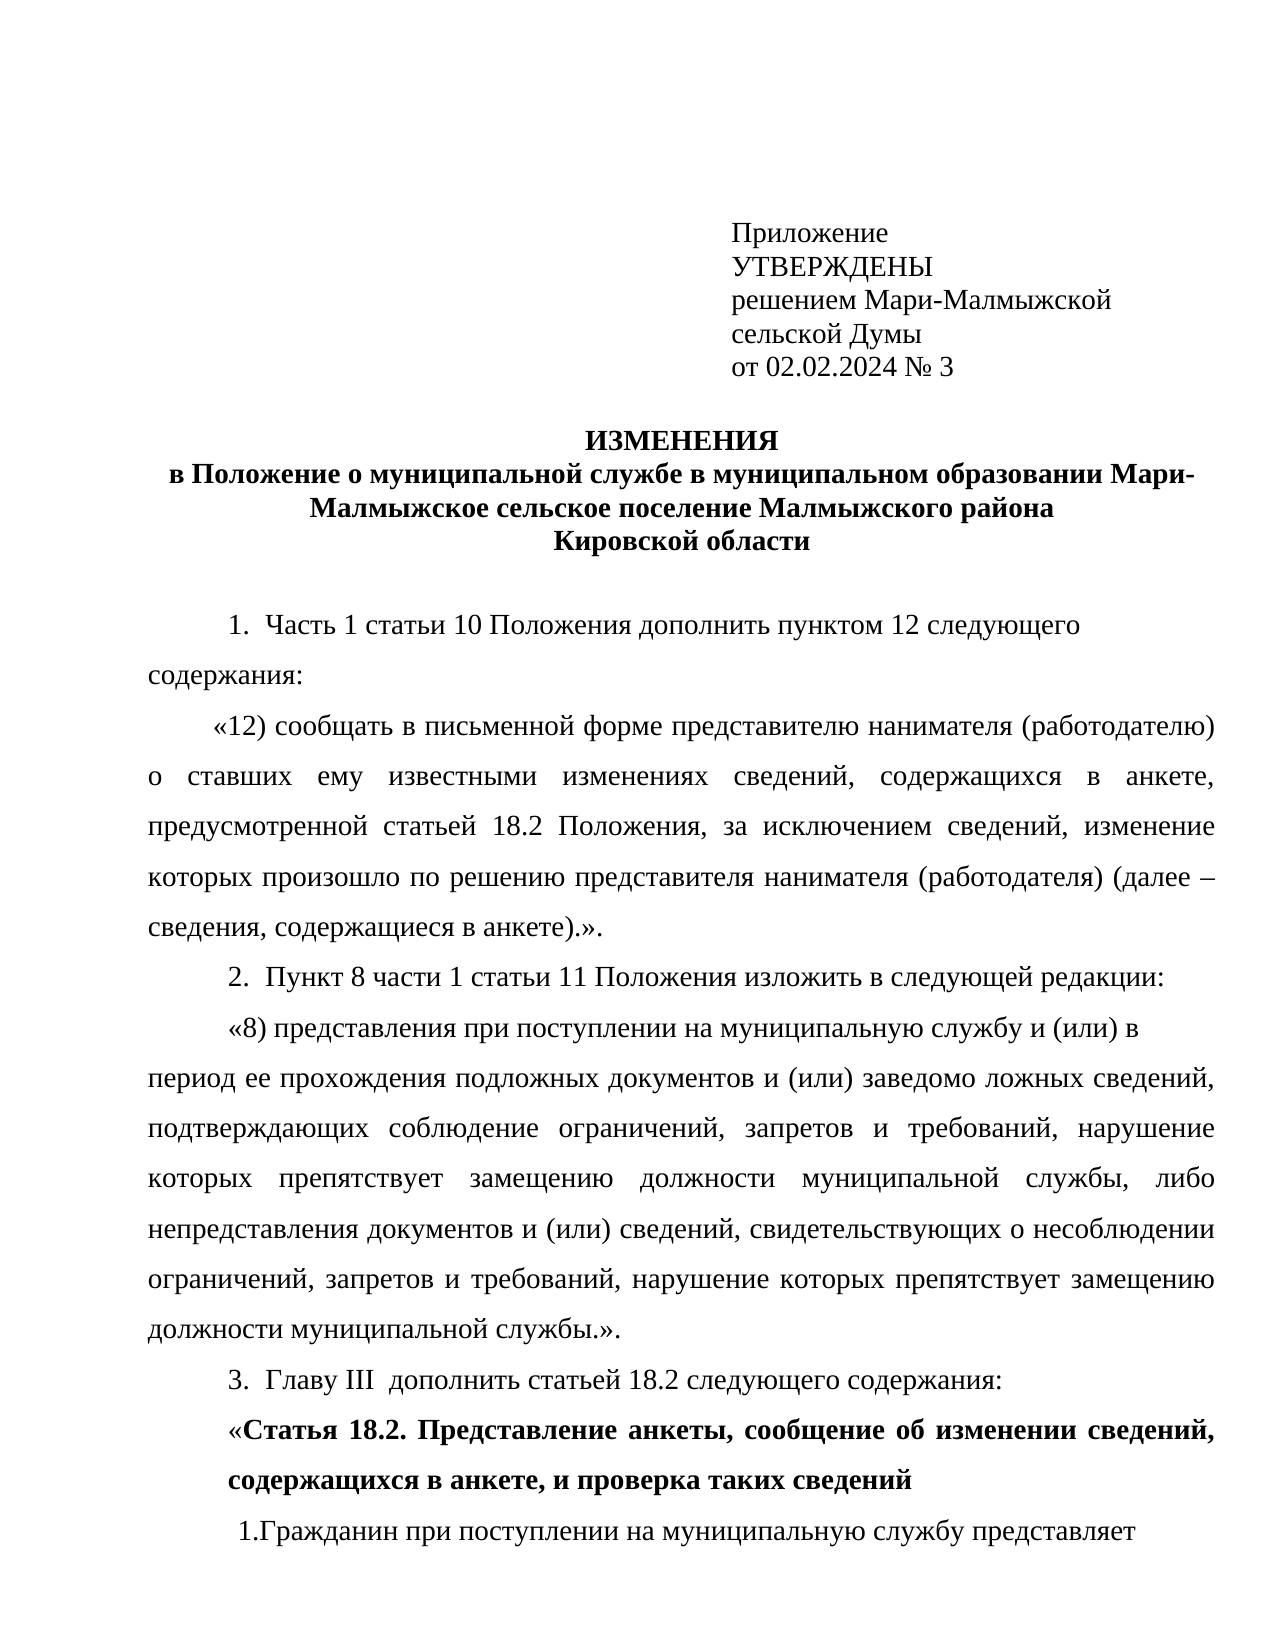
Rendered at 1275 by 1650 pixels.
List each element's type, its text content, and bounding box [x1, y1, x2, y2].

text в Положение о муниципальной службе в муниципальном образовании Мари-Малмыжское сельское поселение Малмыжского района [148, 456, 1216, 523]
text Приложение [148, 215, 1216, 249]
text «12) сообщать в письменной форме представителю нанимателя (работодателю) о ставших ему известными изменениях сведений, содержащихся в анкете, предусмотренной статьей 18.2 Положения, за исключением сведений, изменение которых произошло по решению представителя нанимателя (работодателя) (далее – сведения, содержащиеся в анкете).». [148, 708, 1216, 943]
text 1.Гражданин при поступлении на муниципальную службу представляет [223, 1513, 1216, 1546]
text от 02.02.2024 № 3 [148, 349, 1216, 383]
text «Статья 18.2. Представление анкеты, сообщение об изменении сведений, содержащихся в анкете, и проверка таких сведений [228, 1412, 1216, 1496]
text ИЗМЕНЕНИЯ [148, 423, 1216, 456]
text сельской Думы [148, 316, 1216, 349]
text содержания: [148, 657, 1216, 691]
text «8) представления при поступлении на муниципальную службу и (или) в [228, 1010, 1216, 1043]
list Главу III дополнить статьей 18.2 следующего содержания: [228, 1362, 1216, 1395]
text период ее прохождения подложных документов и (или) заведомо ложных сведений, подтверждающих соблюдение ограничений, запретов и требований, нарушение которых препятствует замещению должности муниципальной службы, либо непредставления документов и (или) сведений, свидетельствующих о несоблюдении ограничений, запретов и требований, нарушение которых препятствует замещению должности муниципальной службы.». [148, 1060, 1216, 1345]
text Кировской области [148, 523, 1216, 557]
list Часть 1 статьи 10 Положения дополнить пунктом 12 следующего [228, 607, 1216, 641]
text решением Мари-Малмыжской [148, 282, 1216, 316]
text УТВЕРЖДЕНЫ [148, 249, 1216, 282]
list Пункт 8 части 1 статьи 11 Положения изложить в следующей редакции: [228, 959, 1216, 993]
